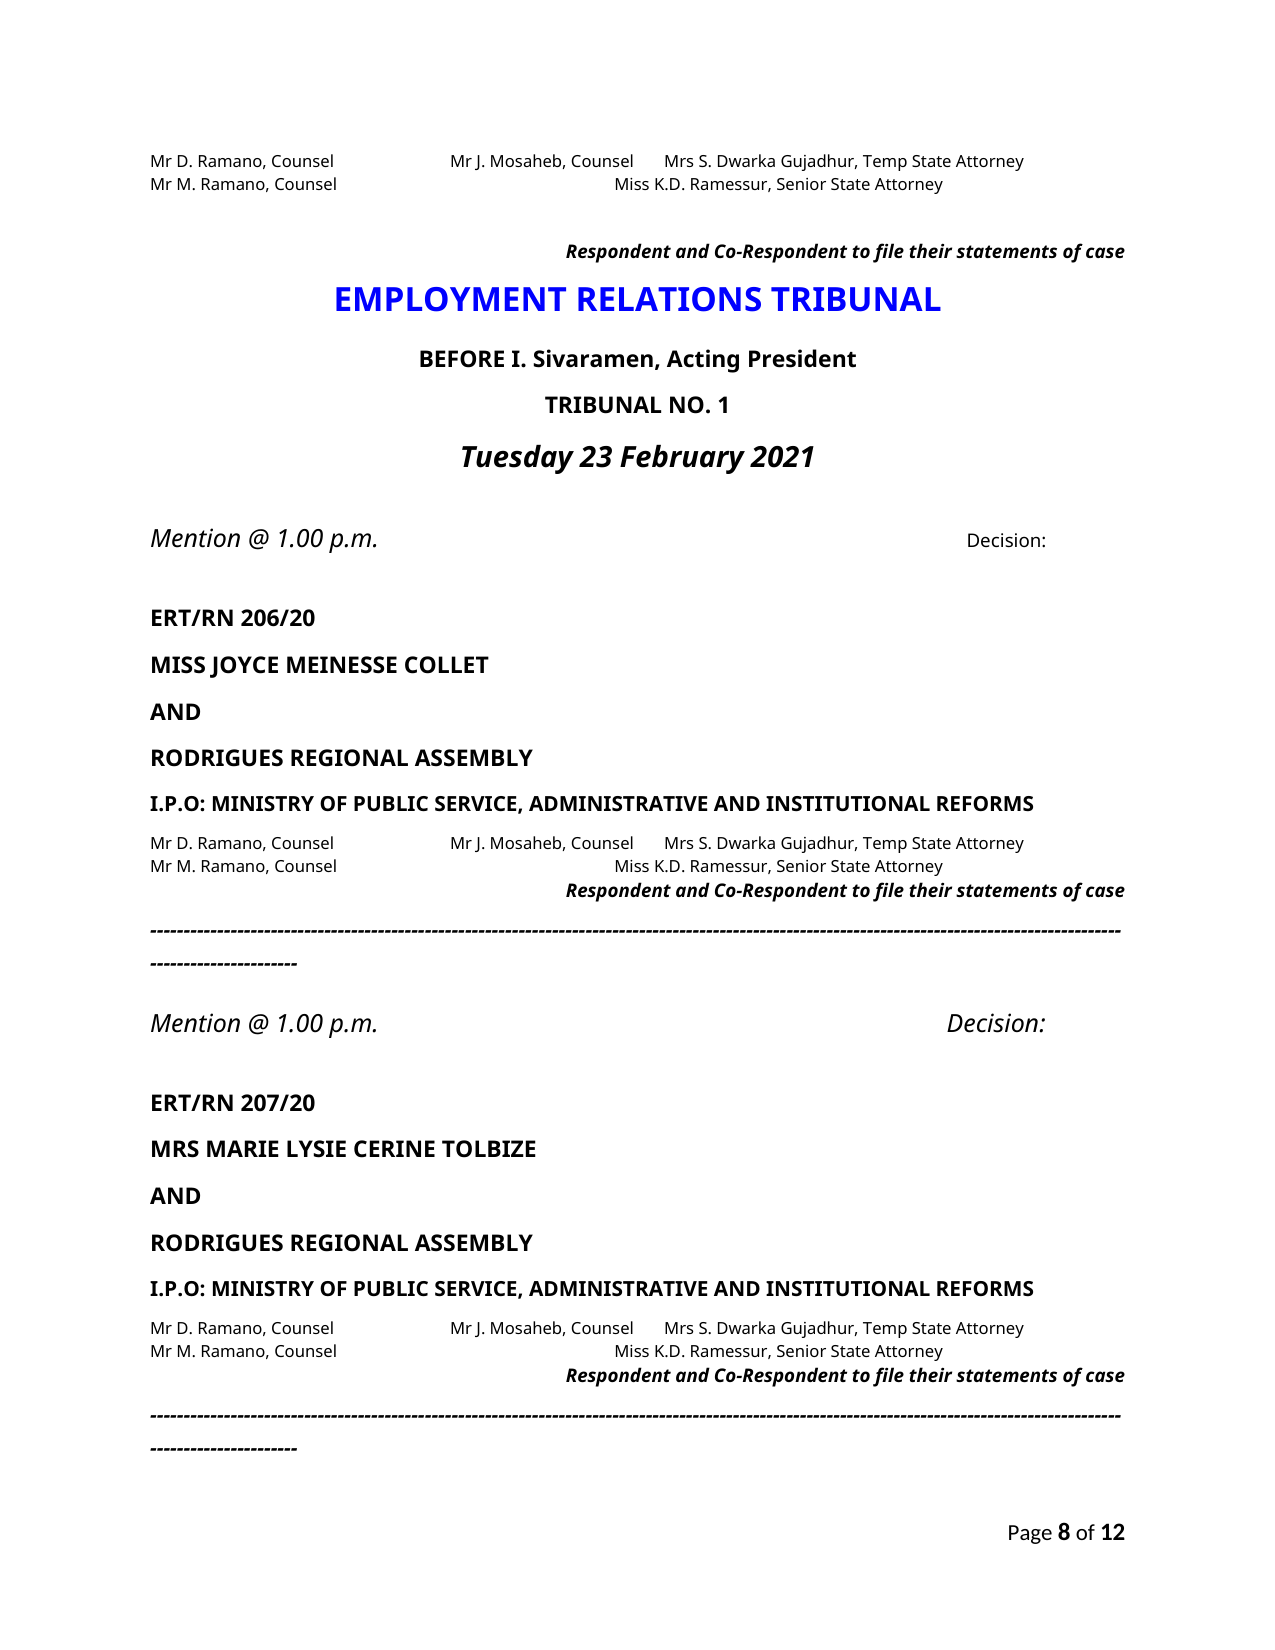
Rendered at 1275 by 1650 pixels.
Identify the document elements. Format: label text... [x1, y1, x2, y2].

text Mention @ 1.00 p.m. Decision: [150, 1006, 1125, 1040]
text BEFORE I. Sivaramen, Acting President [150, 342, 1125, 374]
text Mr D. Ramano, Counsel Mr J. Mosaheb, Counsel Mrs S. Dwarka Gujadhur, Temp State Attorney [150, 150, 1125, 173]
text Respondent and Co-Respondent to file their statements of case [150, 877, 1125, 903]
text Mr M. Ramano, Counsel Miss K.D. Ramessur, Senior State Attorney [150, 1339, 1125, 1362]
text Mr M. Ramano, Counsel Miss K.D. Ramessur, Senior State Attorney [150, 173, 1125, 195]
text ----------------------------------------------------------------------------------------------------------------------------------------------------------------------- [150, 915, 1125, 976]
text Mention @ 1.00 p.m. Decision: [150, 521, 1125, 555]
text AND [150, 695, 1125, 727]
text Mr D. Ramano, Counsel Mr J. Mosaheb, Counsel Mrs S. Dwarka Gujadhur, Temp State Attorney [150, 1317, 1125, 1339]
text TRIBUNAL NO. 1 [150, 389, 1125, 421]
text Respondent and Co-Respondent to file their statements of case [150, 238, 1125, 263]
text Respondent and Co-Respondent to file their statements of case [150, 1362, 1125, 1388]
text ----------------------------------------------------------------------------------------------------------------------------------------------------------------------- [150, 1400, 1125, 1461]
text ERT/RN 206/20 [150, 602, 1125, 633]
text Tuesday 23 February 2021 [150, 436, 1125, 476]
text RODRIGUES REGIONAL ASSEMBLY [150, 1227, 1125, 1258]
text EMPLOYMENT RELATIONS TRIBUNAL [150, 276, 1125, 322]
text I.P.O: MINISTRY OF PUBLIC SERVICE, ADMINISTRATIVE AND INSTITUTIONAL REFORMS [150, 789, 1125, 818]
text RODRIGUES REGIONAL ASSEMBLY [150, 742, 1125, 773]
text Mr D. Ramano, Counsel Mr J. Mosaheb, Counsel Mrs S. Dwarka Gujadhur, Temp State Attorney [150, 832, 1125, 854]
text AND [150, 1180, 1125, 1212]
text MRS MARIE LYSIE CERINE TOLBIZE [150, 1133, 1125, 1165]
text MISS JOYCE MEINESSE COLLET [150, 648, 1125, 680]
text I.P.O: MINISTRY OF PUBLIC SERVICE, ADMINISTRATIVE AND INSTITUTIONAL REFORMS [150, 1274, 1125, 1302]
text Mr M. Ramano, Counsel Miss K.D. Ramessur, Senior State Attorney [150, 854, 1125, 877]
text ERT/RN 207/20 [150, 1087, 1125, 1118]
